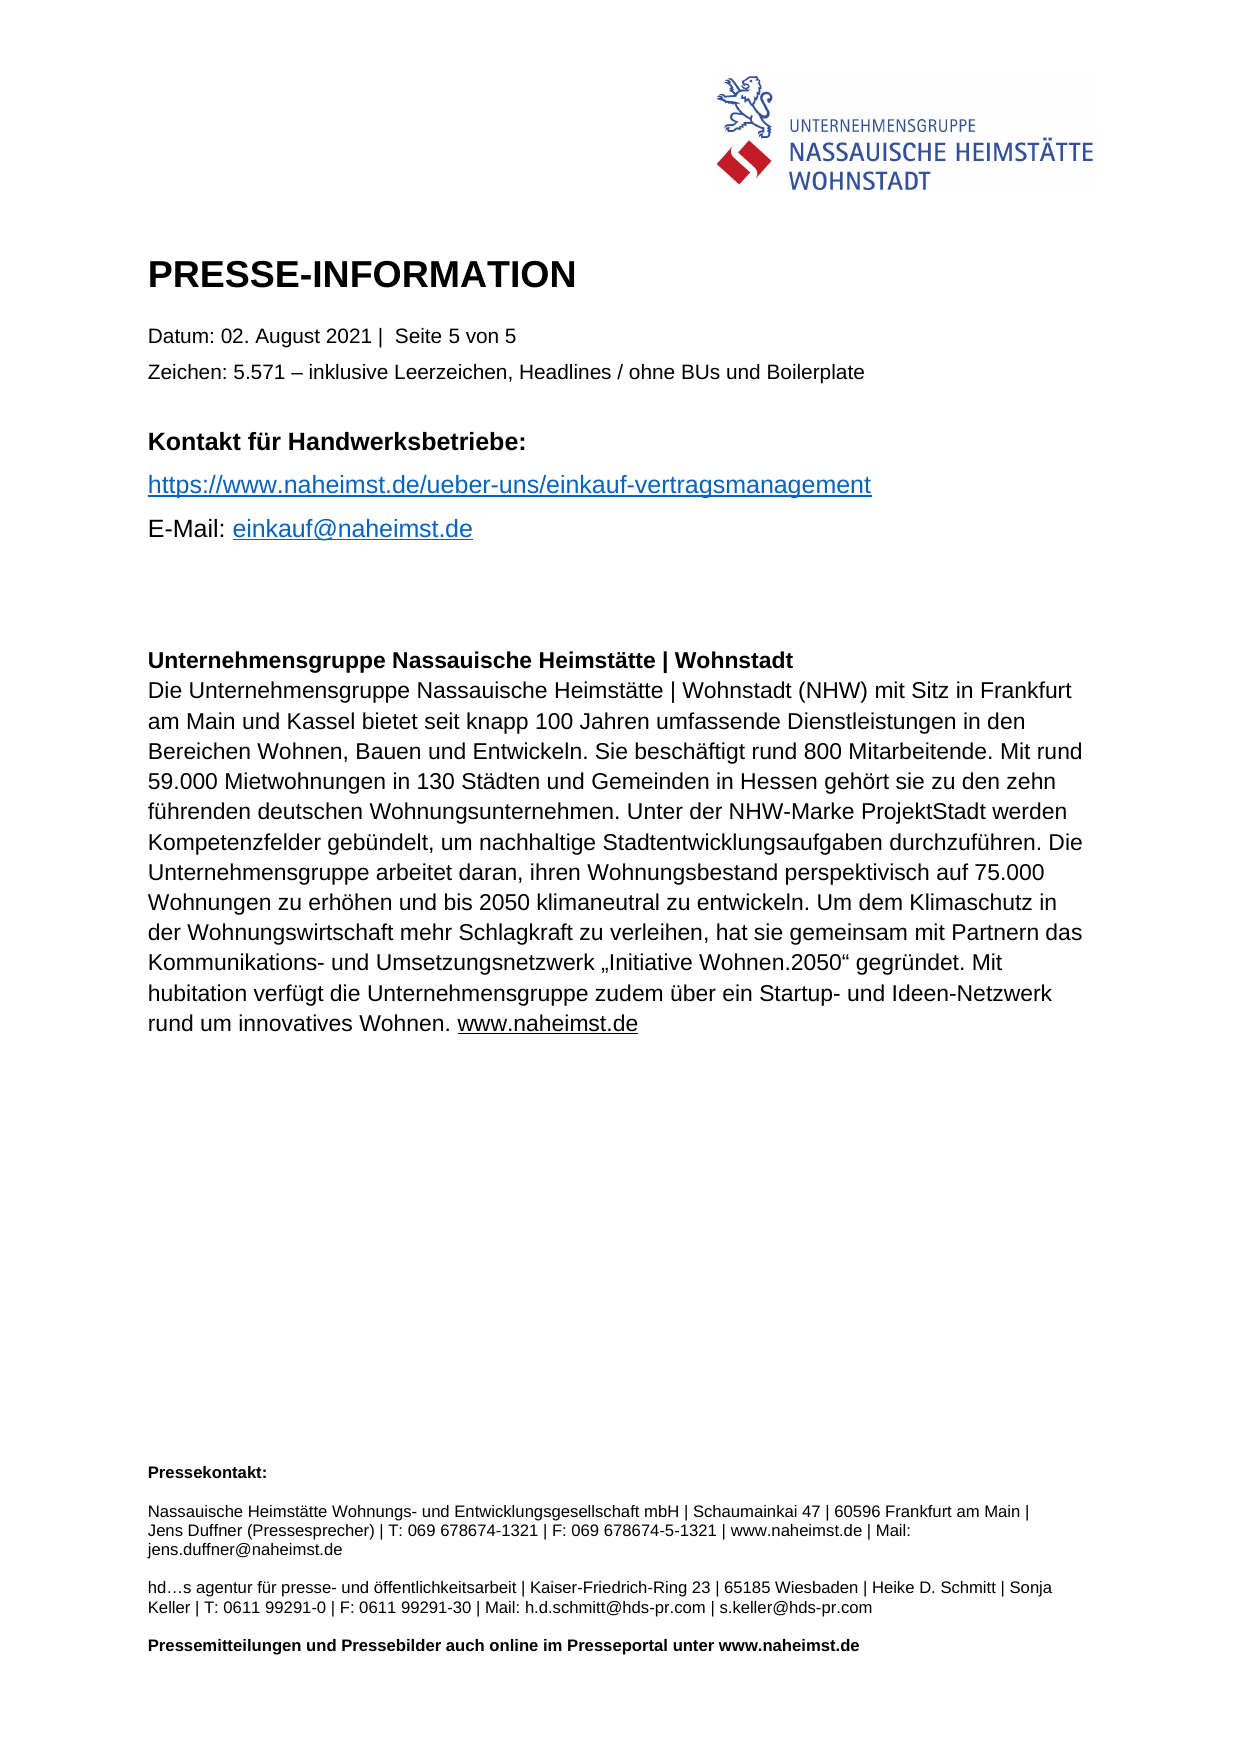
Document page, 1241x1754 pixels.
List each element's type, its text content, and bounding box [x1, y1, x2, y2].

text Die Unternehmensgruppe Nassauische Heimstätte | Wohnstadt (NHW) mit Sitz in Frankfurt am Main und Kassel bietet seit knapp 100 Jahren umfassende Dienstleistungen in den Bereichen Wohnen, Bauen und Entwickeln. Sie beschäftigt rund 800 Mitarbeitende. Mit rund 59.000 Mietwohnungen in 130 Städten und Gemeinden in Hessen gehört sie zu den zehn führenden deutschen Wohnungsunternehmen. Unter der NHW-Marke ProjektStadt werden Kompetenzfelder gebündelt, um nachhaltige Stadtentwicklungsaufgaben durchzuführen. Die Unternehmensgruppe arbeitet daran, ihren Wohnungsbestand perspektivisch auf 75.000 Wohnungen zu erhöhen und bis 2050 klimaneutral zu entwickeln. Um dem Klimaschutz in der Wohnungswirtschaft mehr Schlagkraft zu verleihen, hat sie gemeinsam mit Partnern das Kommunikations- und Umsetzungsnetzwerk „Initiative Wohnen.2050“ gegründet. Mit hubitation verfügt die Unternehmensgruppe zudem über ein Startup- und Ideen-Netzwerk rund um innovatives Wohnen. www.naheimst.de [148, 677, 1093, 1036]
picture [716, 76, 1093, 190]
text Unternehmensgruppe Nassauische Heimstätte | Wohnstadt [148, 647, 1093, 674]
text E-Mail: einkauf@naheimst.de [148, 513, 1093, 542]
text https://www.naheimst.de/ueber-uns/einkauf-vertragsmanagement [148, 470, 1093, 499]
text Kontakt für Handwerksbetriebe: [148, 427, 1093, 456]
